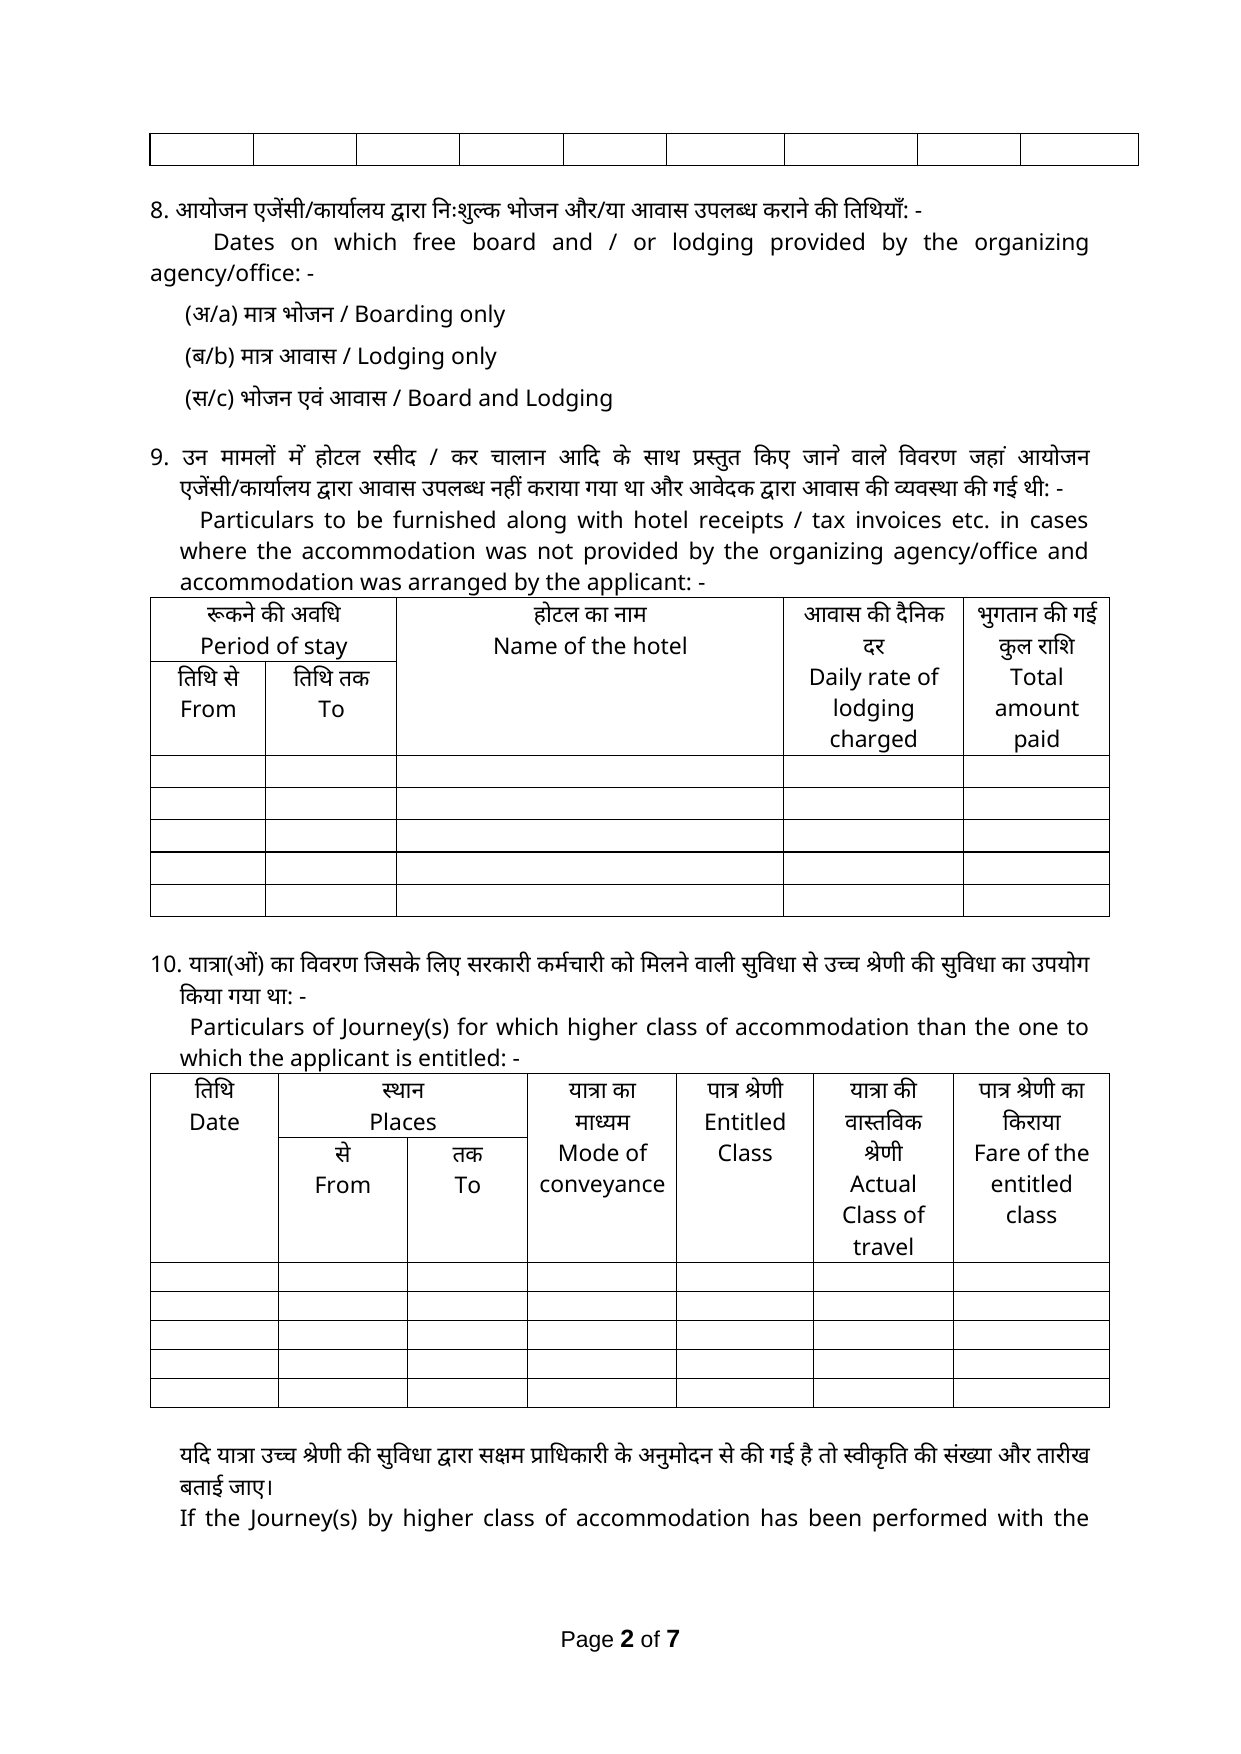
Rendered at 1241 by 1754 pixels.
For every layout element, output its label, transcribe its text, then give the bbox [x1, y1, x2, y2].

table_cell [397, 756, 783, 787]
table_cell [397, 885, 783, 916]
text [179, 1502, 1090, 1533]
table_cell [784, 820, 963, 851]
table_cell [357, 134, 459, 165]
table_cell (ब/b) मात्र आवास / Lodging only [150, 330, 676, 371]
text 8. आयोजन एजेंसी/कार्यालय द्वारा निःशुल्क भोजन और/या आवास उपलब्ध कराने की तिथियाँ: - [150, 194, 1090, 226]
table_cell [279, 1292, 407, 1320]
table_cell [964, 788, 1109, 819]
table_cell [408, 1321, 527, 1349]
table_cell [528, 1379, 676, 1407]
table_cell [954, 1321, 1109, 1349]
text Particulars of Journey(s) for which higher class of accommodation than the one to which the applicant is entitled: - [150, 1011, 1090, 1073]
table_cell [677, 1263, 813, 1291]
table_cell [677, 1321, 813, 1349]
table_cell [266, 853, 396, 884]
table_cell [528, 1292, 676, 1320]
table_cell (स/c) भोजन एवं आवास / Board and Lodging [150, 371, 676, 413]
table_cell [564, 134, 666, 165]
table_cell [814, 1263, 953, 1291]
table_cell [964, 885, 1109, 916]
table_cell [279, 1263, 407, 1291]
text 10. यात्रा(ओं) का विवरण जिसके लिए सरकारी कर्मचारी को मिलने वाली सुविधा से उच्च श्रेणी की सुविधा का उपयोग किया गया था: - [150, 948, 1090, 1011]
table_cell [408, 1350, 527, 1378]
table_cell [151, 788, 265, 819]
table_cell से From [279, 1138, 407, 1262]
table_header तिथि Date [151, 1074, 278, 1262]
table_header होटल का नाम Name of the hotel [397, 598, 783, 754]
table_cell [279, 1321, 407, 1349]
table_cell [528, 1350, 676, 1378]
table_cell [677, 1350, 813, 1378]
table_cell [784, 853, 963, 884]
table_cell [784, 885, 963, 916]
table_header रूकने की अवधि Period of stay [151, 598, 396, 661]
table_header पात्र श्रेणी का किराया Fare of the entitled class [954, 1074, 1109, 1262]
table_cell [408, 1379, 527, 1407]
table_cell [964, 853, 1109, 884]
table_cell [266, 885, 396, 916]
table_header भुगतान की गई कुल राशि Total amount paid [964, 598, 1109, 754]
table_cell [954, 1263, 1109, 1291]
table_cell [784, 756, 963, 787]
table_cell [266, 820, 396, 851]
table_cell [408, 1292, 527, 1320]
text यदि यात्रा उच्च श्रेणी की सुविधा द्वारा सक्षम प्राधिकारी के अनुमोदन से की गई है तो स्वीकृति की संख्या और तारीख बताई जाए। [179, 1439, 1090, 1502]
table_cell [151, 1379, 278, 1407]
table_header (अ/a) मात्र भोजन / Boarding only [150, 288, 676, 330]
table_cell तिथि से From [151, 662, 265, 754]
table_cell [151, 1350, 278, 1378]
table_cell [954, 1350, 1109, 1378]
table_cell [151, 820, 265, 851]
table_cell [151, 1321, 278, 1349]
table_header आवास की दैनिक दर Daily rate of lodging charged [784, 598, 963, 754]
table_cell [667, 134, 784, 165]
table_cell [528, 1263, 676, 1291]
table_cell [151, 1263, 278, 1291]
table_cell [785, 134, 917, 165]
table_cell [151, 885, 265, 916]
table_cell [814, 1379, 953, 1407]
table_cell [266, 756, 396, 787]
table_header पात्र श्रेणी Entitled Class [677, 1074, 813, 1262]
table_cell [460, 134, 563, 165]
table_cell [964, 820, 1109, 851]
table_cell [279, 1350, 407, 1378]
table_cell [279, 1379, 407, 1407]
table_cell [397, 788, 783, 819]
table_cell तिथि तक To [266, 662, 396, 754]
table_cell [954, 1292, 1109, 1320]
table_cell [677, 1292, 813, 1320]
text Particulars to be furnished along with hotel receipts / tax invoices etc. in cases where the accommodation was not provided by the organizing agency/office and accommodation was arranged by the applicant: - [150, 503, 1090, 597]
table_cell [918, 134, 1020, 165]
table_header स्थान Places [279, 1074, 527, 1137]
table_cell [528, 1321, 676, 1349]
table_cell [151, 853, 265, 884]
table_cell [266, 788, 396, 819]
table_cell [1021, 134, 1138, 165]
table_cell [784, 788, 963, 819]
text Dates on which free board and / or lodging provided by the organizing agency/office: - [150, 226, 1090, 288]
table_cell [151, 756, 265, 787]
table_cell [814, 1350, 953, 1378]
table_cell [408, 1263, 527, 1291]
table_header यात्रा का माध्यम Mode of conveyance [528, 1074, 676, 1262]
table_cell [677, 1379, 813, 1407]
text 9. उन मामलों में होटल रसीद / कर चालान आदि के साथ प्रस्तुत किए जाने वाले विवरण जहां आयोजन एजेंसी/कार्यालय द्वारा आवास उपलब्ध नहीं कराया गया था और आवेदक द्वारा आवास की व्यवस्था की गई थी: - [150, 441, 1090, 503]
table_cell [397, 820, 783, 851]
table_cell तक To [408, 1138, 527, 1262]
table_cell [151, 1292, 278, 1320]
table_cell [954, 1379, 1109, 1407]
table_cell [814, 1321, 953, 1349]
table_cell [397, 853, 783, 884]
table_header यात्रा की वास्तविक श्रेणी Actual Class of travel [814, 1074, 953, 1262]
table_cell [814, 1292, 953, 1320]
table_cell [151, 134, 253, 165]
table_cell [964, 756, 1109, 787]
table_cell [254, 134, 356, 165]
